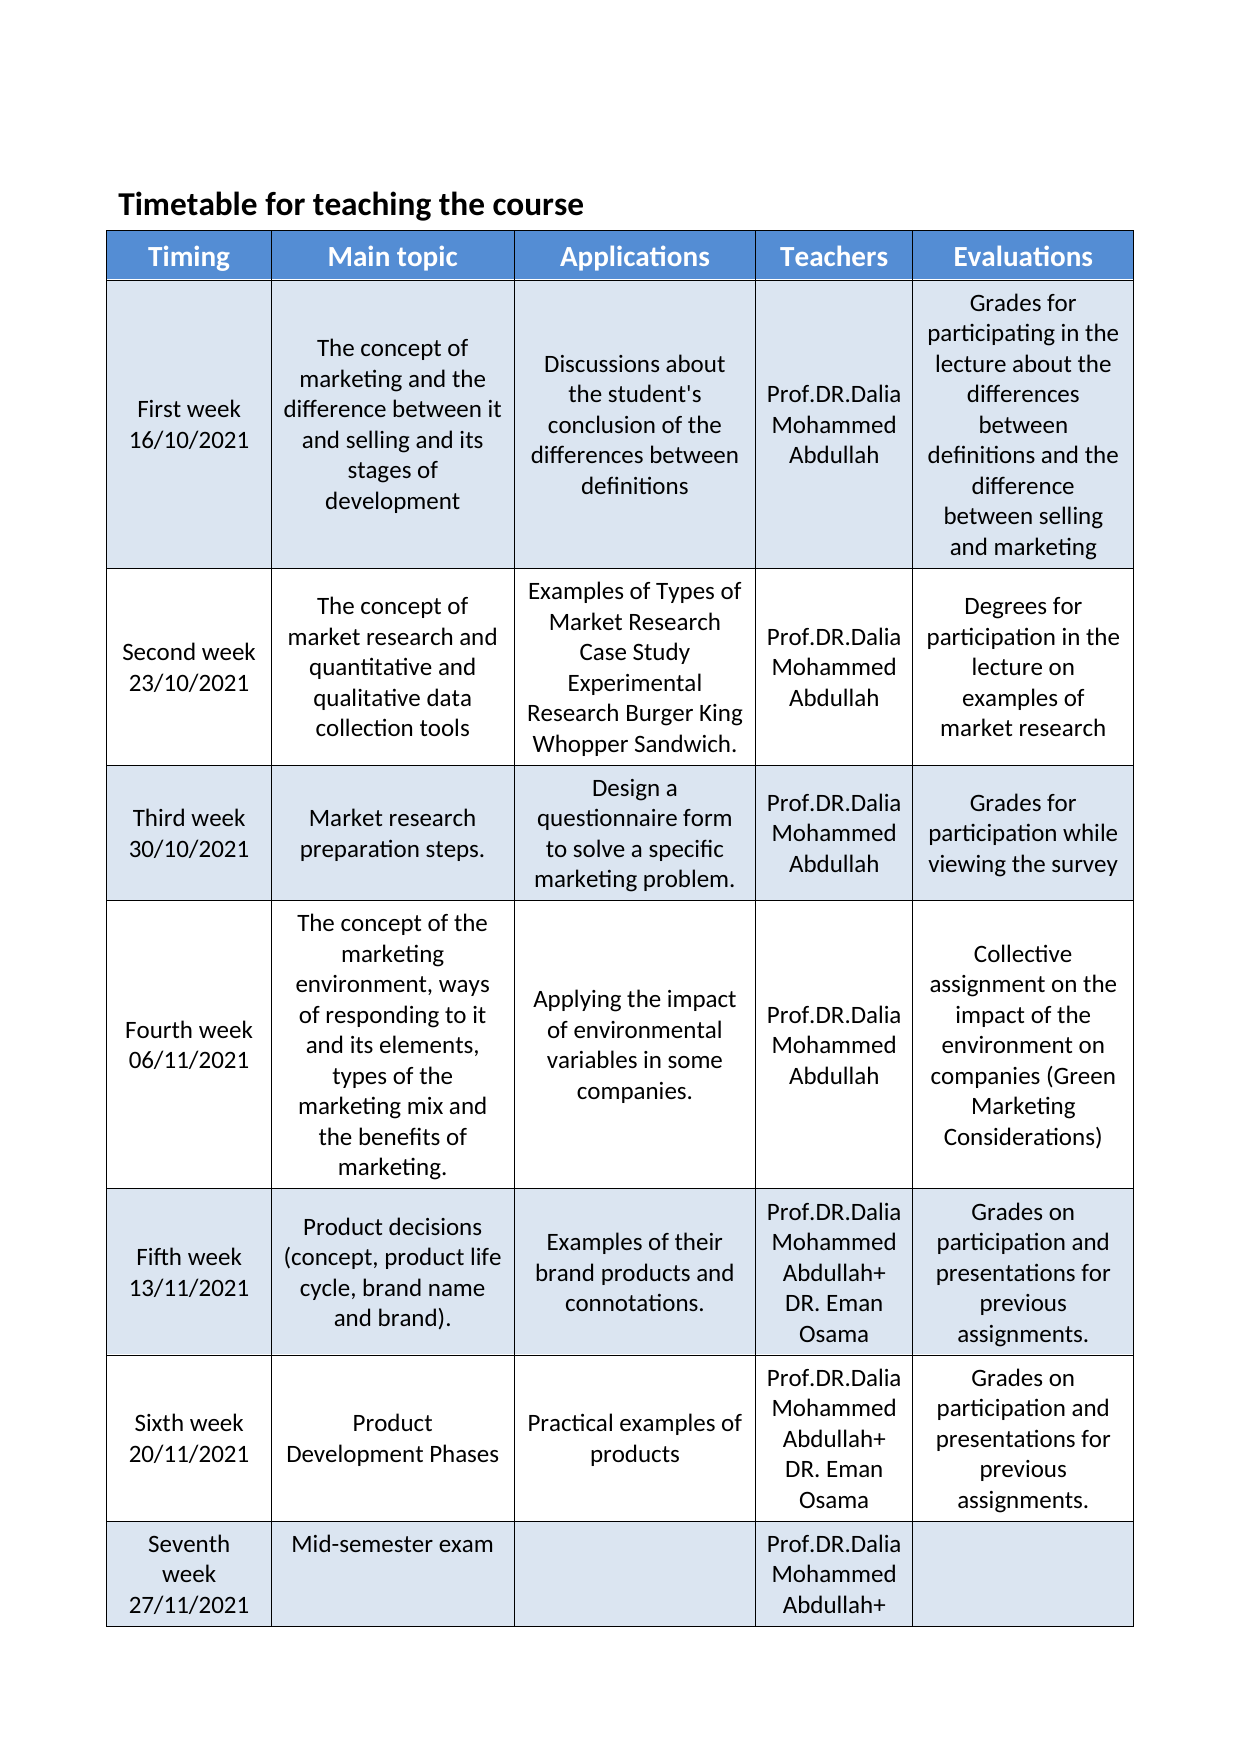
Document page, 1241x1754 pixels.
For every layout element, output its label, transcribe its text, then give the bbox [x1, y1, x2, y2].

table_cell [913, 1522, 1133, 1626]
table_cell Second week 23/10/2021 [107, 569, 271, 764]
table_cell Prof.DR.Dalia Mohammed Abdullah+ DR. Eman Osama [756, 1189, 912, 1354]
table_cell Discussions about the student's conclusion of the differences between definitions [515, 281, 755, 568]
table_cell The concept of marketing and the difference between it and selling and its stages of development [272, 281, 514, 568]
table_cell Collective assignment on the impact of the environment on companies (Green Marketing Considerations) [913, 901, 1133, 1188]
table_cell Market research preparation steps. [272, 766, 514, 900]
table_cell Fifth week 13/11/2021 [107, 1189, 271, 1354]
table_cell Prof.DR.Dalia Mohammed Abdullah [756, 281, 912, 568]
table_header Timing [107, 231, 271, 279]
table_cell Prof.DR.Dalia Mohammed Abdullah [756, 766, 912, 900]
table_cell Grades for participation while viewing the survey [913, 766, 1133, 900]
text Timetable for teaching the course [118, 183, 1122, 224]
table_cell [515, 1522, 755, 1626]
table_cell Grades on participation and presentations for previous assignments. [913, 1189, 1133, 1354]
table_cell The concept of market research and quantitative and qualitative data collection tools [272, 569, 514, 764]
table_header Main topic [272, 231, 514, 279]
table_header Evaluations [913, 231, 1133, 279]
table_cell Grades for participating in the lecture about the differences between definitions and the difference between selling and marketing [913, 281, 1133, 568]
table_cell Grades on participation and presentations for previous assignments. [913, 1356, 1133, 1521]
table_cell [756, 1356, 912, 1521]
table_header Applications [515, 231, 755, 279]
table_cell Seventh week 27/11/2021 [107, 1522, 271, 1626]
table_cell Sixth week 20/11/2021 [107, 1356, 271, 1521]
table_cell First week 16/10/2021 [107, 281, 271, 568]
table_cell Fourth week 06/11/2021 [107, 901, 271, 1188]
table_cell Examples of their brand products and connotations. [515, 1189, 755, 1354]
table_cell Mid-semester exam [272, 1522, 514, 1626]
table_cell Third week 30/10/2021 [107, 766, 271, 900]
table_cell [756, 1522, 912, 1626]
table_cell Practical examples of products [515, 1356, 755, 1521]
table_cell Degrees for participation in the lecture on examples of market research [913, 569, 1133, 764]
table_header Teachers [756, 231, 912, 279]
table_cell Prof.DR.Dalia Mohammed Abdullah [756, 901, 912, 1188]
table_cell Examples of Types of Market Research Case Study Experimental Research Burger King Whopper Sandwich. [515, 569, 755, 764]
table_cell Applying the impact of environmental variables in some companies. [515, 901, 755, 1188]
table_cell Product decisions (concept, product life cycle, brand name and brand). [272, 1189, 514, 1354]
table_cell Product Development Phases [272, 1356, 514, 1521]
table_cell The concept of the marketing environment, ways of responding to it and its elements, types of the marketing mix and the benefits of marketing. [272, 901, 514, 1188]
table_cell Design a questionnaire form to solve a specific marketing problem. [515, 766, 755, 900]
table_cell Prof.DR.Dalia Mohammed Abdullah [756, 569, 912, 764]
